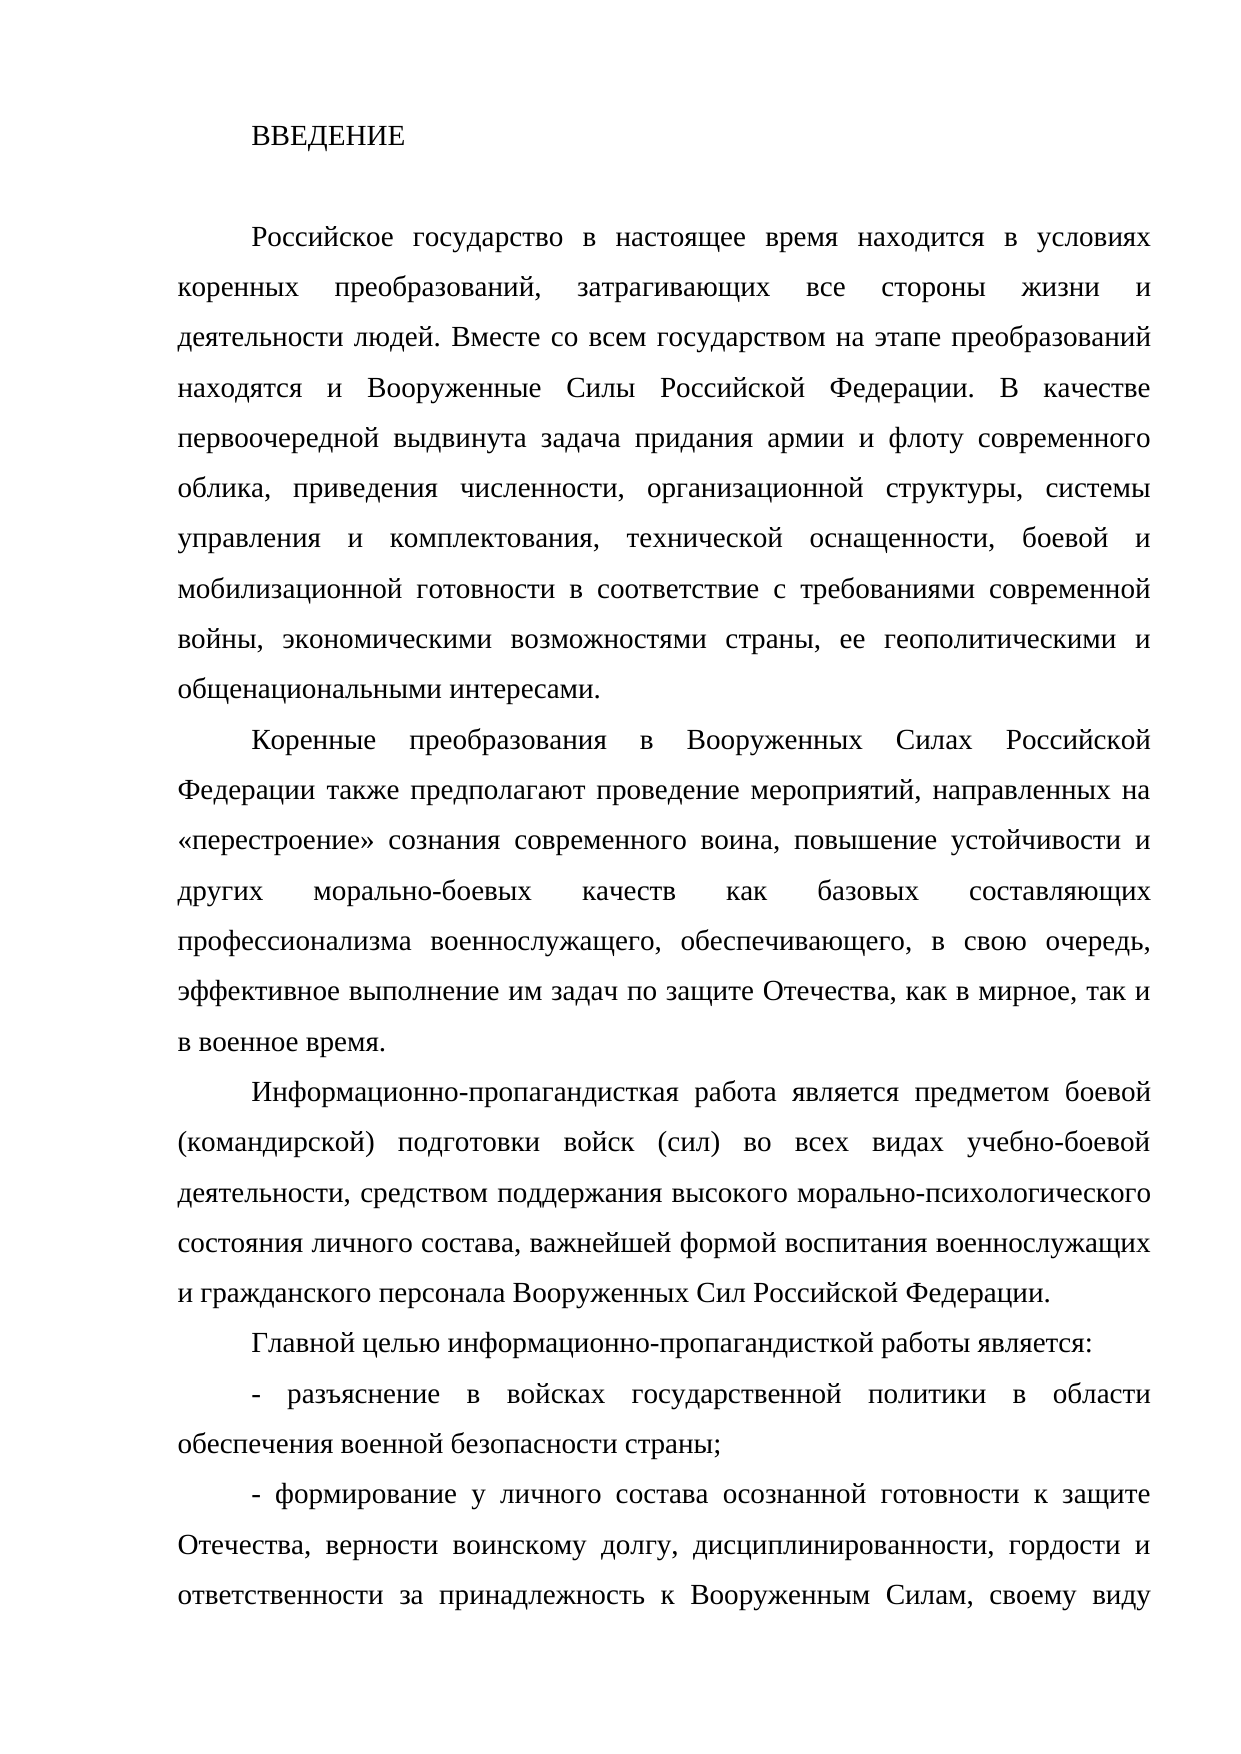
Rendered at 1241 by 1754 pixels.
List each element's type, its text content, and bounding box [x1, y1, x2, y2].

text Российское государство в настоящее время находится в условиях коренных преобразований, затрагивающих все стороны жизни и деятельности людей. Вместе со всем государством на этапе преобразований находятся и Вооруженные Силы Российской Федерации. В качестве первоочередной выдвинута задача придания армии и флоту современного облика, приведения численности, организационной структуры, системы управления и комплектования, технической оснащенности, боевой и мобилизационной готовности в соответствие с требованиями современной войны, экономическими возможностями страны, ее геополитическими и общенациональными интересами. [177, 219, 1152, 705]
text Главной целью информационно-пропагандисткой работы является: [177, 1326, 1152, 1359]
text ВВЕДЕНИЕ [177, 118, 1152, 152]
text - разъяснение в войсках государственной политики в области обеспечения военной безопасности страны; [177, 1376, 1152, 1460]
text Информационно-пропагандисткая работа является предметом боевой (командирской) подготовки войск (сил) во всех видах учебно-боевой деятельности, средством поддержания высокого морально-психологического состояния личного состава, важнейшей формой воспитания военнослужащих и гражданского персонала Вооруженных Сил Российской Федерации. [177, 1074, 1152, 1309]
text Коренные преобразования в Вооруженных Силах Российской Федерации также предполагают проведение мероприятий, направленных на «перестроение» сознания современного воина, повышение устойчивости и других морально-боевых качеств как базовых составляющих профессионализма военнослужащего, обеспечивающего, в свою очередь, эффективное выполнение им задач по защите Отечества, как в мирное, так и в военное время. [177, 722, 1152, 1057]
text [177, 1477, 1152, 1611]
